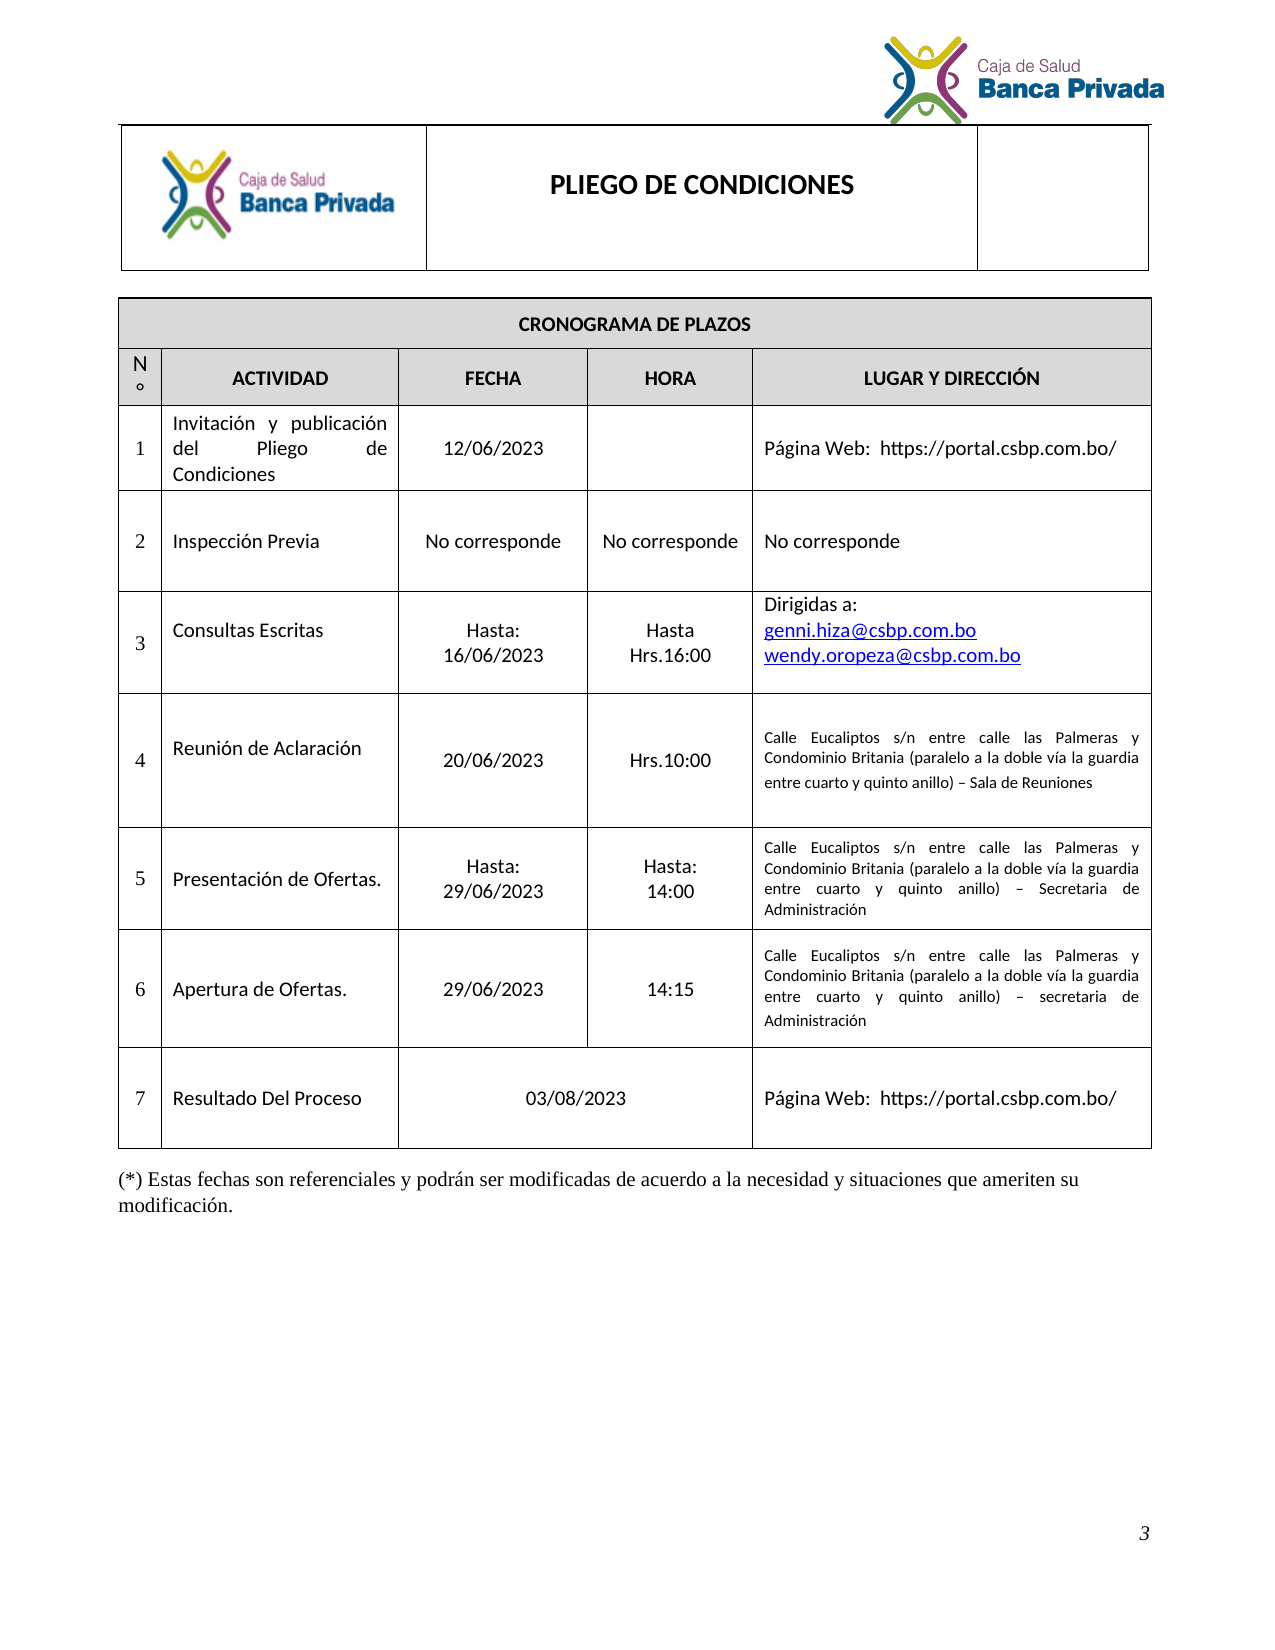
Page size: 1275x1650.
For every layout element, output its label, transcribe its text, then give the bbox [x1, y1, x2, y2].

table_cell 03/08/2023 [399, 1048, 752, 1148]
table_cell Página Web: https://portal.csbp.com.bo/ [753, 1048, 1151, 1148]
table_cell FECHA [399, 349, 587, 405]
table_cell Calle Eucaliptos s/n entre calle las Palmeras y Condominio Britania (paralelo a la doble vía la guardia entre cuarto y quinto anillo) – Sala de Reuniones [753, 694, 1151, 827]
table_cell Hasta: 16/06/2023 [399, 592, 587, 693]
table_cell 29/06/2023 [399, 930, 587, 1047]
table_cell Apertura de Ofertas. [162, 930, 398, 1047]
table_cell Hrs.10:00 [588, 694, 752, 827]
table_cell 2 [119, 491, 161, 591]
table_cell N° [119, 349, 161, 405]
picture [873, 126, 977, 135]
table_cell Invitación y publicación del Pliego de Condiciones [162, 406, 398, 490]
table_cell Hasta: 29/06/2023 [399, 828, 587, 929]
table_cell 20/06/2023 [399, 694, 587, 827]
table_cell 12/06/2023 [399, 406, 587, 490]
table_cell 14:15 [588, 930, 752, 1047]
picture [147, 126, 403, 245]
table_cell Calle Eucaliptos s/n entre calle las Palmeras y Condominio Britania (paralelo a la doble vía la guardia entre cuarto y quinto anillo) – secretaria de Administración [753, 930, 1151, 1047]
table_cell Inspección Previa [162, 491, 398, 591]
table_cell 3 [119, 592, 161, 693]
table_cell No corresponde [588, 491, 752, 591]
table_cell ACTIVIDAD [162, 349, 398, 405]
table_cell 6 [119, 930, 161, 1047]
table_cell 5 [119, 828, 161, 929]
table_cell Dirigidas a: genni.hiza@csbp.com.bo wendy.oropeza@csbp.com.bo [753, 592, 1151, 693]
table_cell 1 [119, 406, 161, 490]
table_cell Hasta Hrs.16:00 [588, 592, 752, 693]
table_cell Resultado Del Proceso [162, 1048, 398, 1148]
text (*) Estas fechas son referenciales y podrán ser modificadas de acuerdo a la necesidad y situaciones que ameriten su modificación. [118, 1167, 1152, 1217]
picture [978, 126, 1148, 135]
table_cell Calle Eucaliptos s/n entre calle las Palmeras y Condominio Britania (paralelo a la doble vía la guardia entre cuarto y quinto anillo) – Secretaria de Administración [753, 828, 1151, 929]
table_cell Reunión de Aclaración [162, 694, 398, 827]
table_cell Presentación de Ofertas. [162, 828, 398, 929]
table_cell No corresponde [399, 491, 587, 591]
table_header CRONOGRAMA DE PLAZOS [119, 299, 1151, 348]
table_cell 4 [119, 694, 161, 827]
table_cell HORA [588, 349, 752, 405]
table_cell Página Web: https://portal.csbp.com.bo/ [753, 406, 1151, 490]
table_cell LUGAR Y DIRECCIÓN [753, 349, 1151, 405]
table_cell Hasta: 14:00 [588, 828, 752, 929]
table_cell 7 [119, 1048, 161, 1148]
table_cell [588, 406, 752, 490]
picture [873, 28, 1177, 135]
table_cell No corresponde [753, 491, 1151, 591]
table_cell Consultas Escritas [162, 592, 398, 693]
